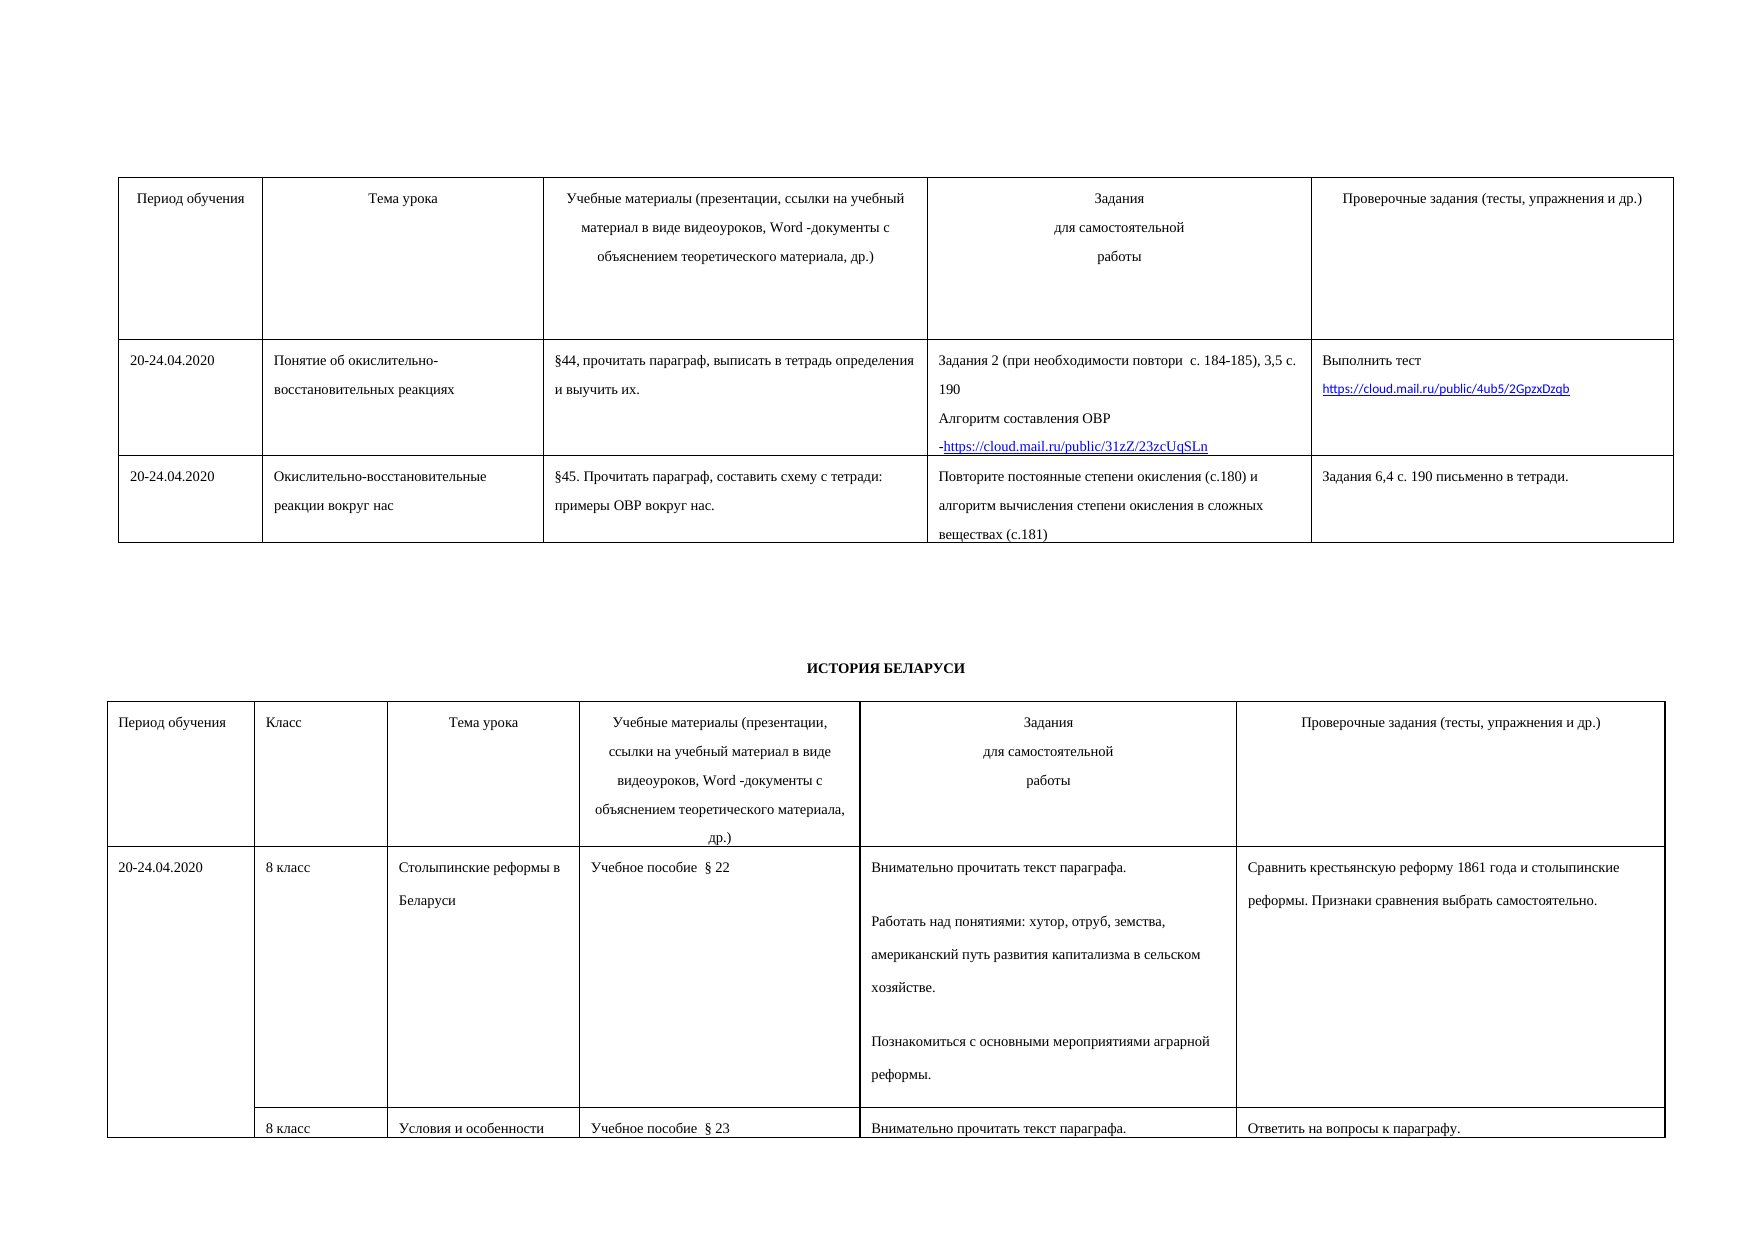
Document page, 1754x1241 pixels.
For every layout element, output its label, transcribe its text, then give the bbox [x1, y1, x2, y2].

table_header Учебные материалы (презентации, ссылки на учебный материал в виде видеоуроков, Word -документы с объяснением теоретического материала, др.) [580, 702, 859, 846]
table_header Проверочные задания (тесты, упражнения и др.) [1312, 178, 1673, 339]
table_cell Задания 2 (при необходимости повтори с. 184-185), 3,5 с. 190 Алгоритм составления ОВР -https://cloud.mail.ru/public/31zZ/23zcUqSLn [928, 340, 1311, 455]
table_cell 8 класс [255, 847, 387, 1107]
table_header Тема урока [388, 702, 579, 846]
table_header Класс [255, 702, 387, 846]
table_header Учебные материалы (презентации, ссылки на учебный материал в виде видеоуроков, Word -документы с объяснением теоретического материала, др.) [544, 178, 927, 339]
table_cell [580, 1108, 859, 1137]
table_cell Сравнить крестьянскую реформу 1861 года и столыпинские реформы. Признаки сравнения выбрать самостоятельно. [1237, 847, 1664, 1107]
table_cell 20-24.04.2020 [119, 456, 262, 542]
table_header Период обучения [108, 702, 254, 846]
table_cell 20-24.04.2020 [108, 847, 254, 1137]
table_cell Задания 6,4 с. 190 письменно в тетради. [1312, 456, 1673, 542]
table_cell 20-24.04.2020 [119, 340, 262, 455]
table_header Период обучения [119, 178, 262, 339]
table_cell Повторите постоянные степени окисления (с.180) и алгоритм вычисления степени окисления в сложных веществах (с.181) [928, 456, 1311, 542]
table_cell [861, 1108, 1236, 1137]
table_cell Выполнить тест https://cloud.mail.ru/public/4ub5/2GpzxDzqb [1312, 340, 1673, 455]
table_cell Внимательно прочитать текст параграфа. Работать над понятиями: хутор, отруб, земства, американский путь развития капитализма в сельском хозяйстве. Познакомиться с основными мероприятиями аграрной реформы. [861, 847, 1236, 1107]
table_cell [388, 1108, 579, 1137]
text ИСТОРИЯ БЕЛАРУСИ [118, 647, 1654, 676]
table_cell Учебное пособие § 22 [580, 847, 859, 1107]
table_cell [1237, 1108, 1664, 1137]
table_cell §45. Прочитать параграф, составить схему с тетради: примеры ОВР вокруг нас. [544, 456, 927, 542]
table_cell 8 класс [255, 1108, 387, 1137]
table_cell Столыпинские реформы в Беларуси [388, 847, 579, 1107]
table_header Тема урока [263, 178, 543, 339]
table_header Задания для самостоятельной работы [861, 702, 1236, 846]
table_cell Понятие об окислительно-восстановительных реакциях [263, 340, 543, 455]
table_cell §44, прочитать параграф, выписать в тетрадь определения и выучить их. [544, 340, 927, 455]
table_header Проверочные задания (тесты, упражнения и др.) [1237, 702, 1664, 846]
table_header Задания для самостоятельной работы [928, 178, 1311, 339]
table_cell Окислительно-восстановительные реакции вокруг нас [263, 456, 543, 542]
